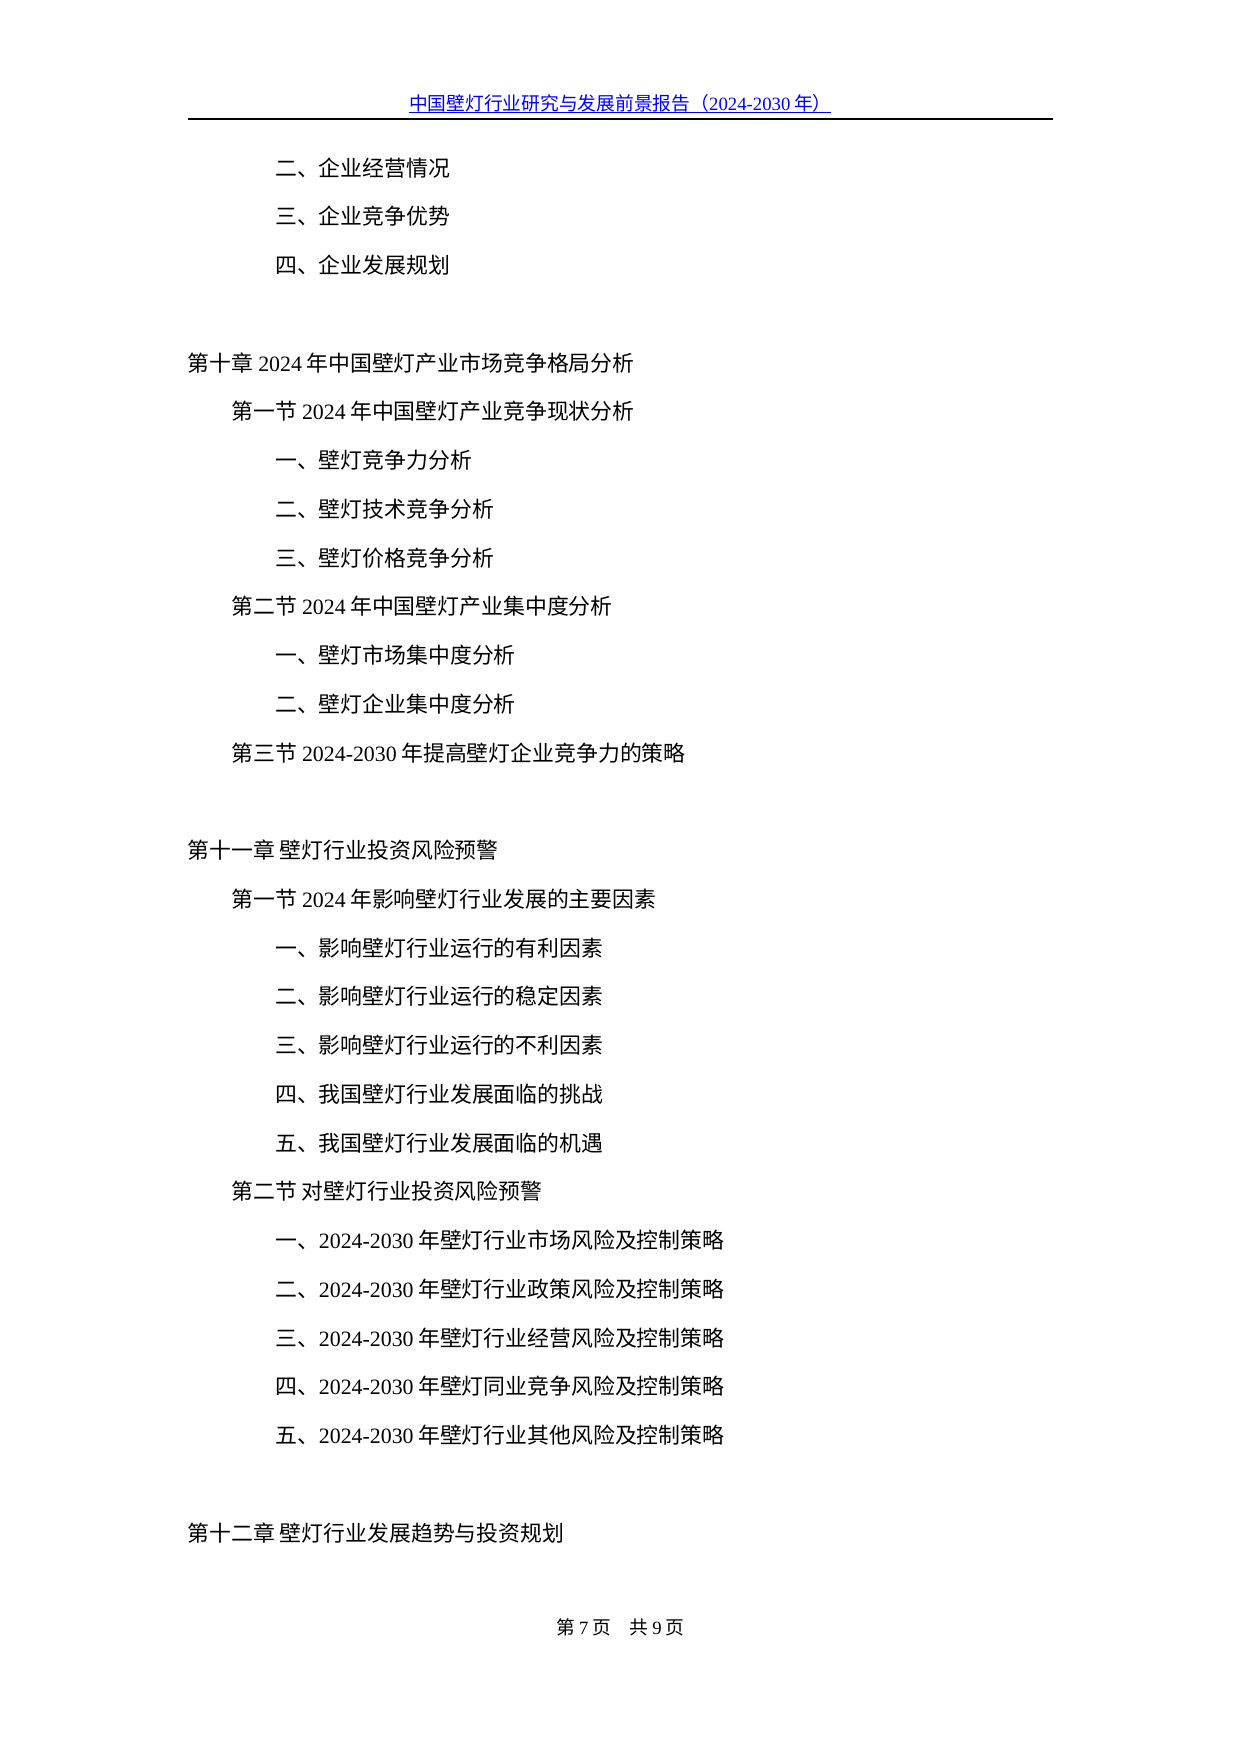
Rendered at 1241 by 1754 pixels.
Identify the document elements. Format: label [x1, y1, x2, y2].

text [187, 150, 1053, 1548]
